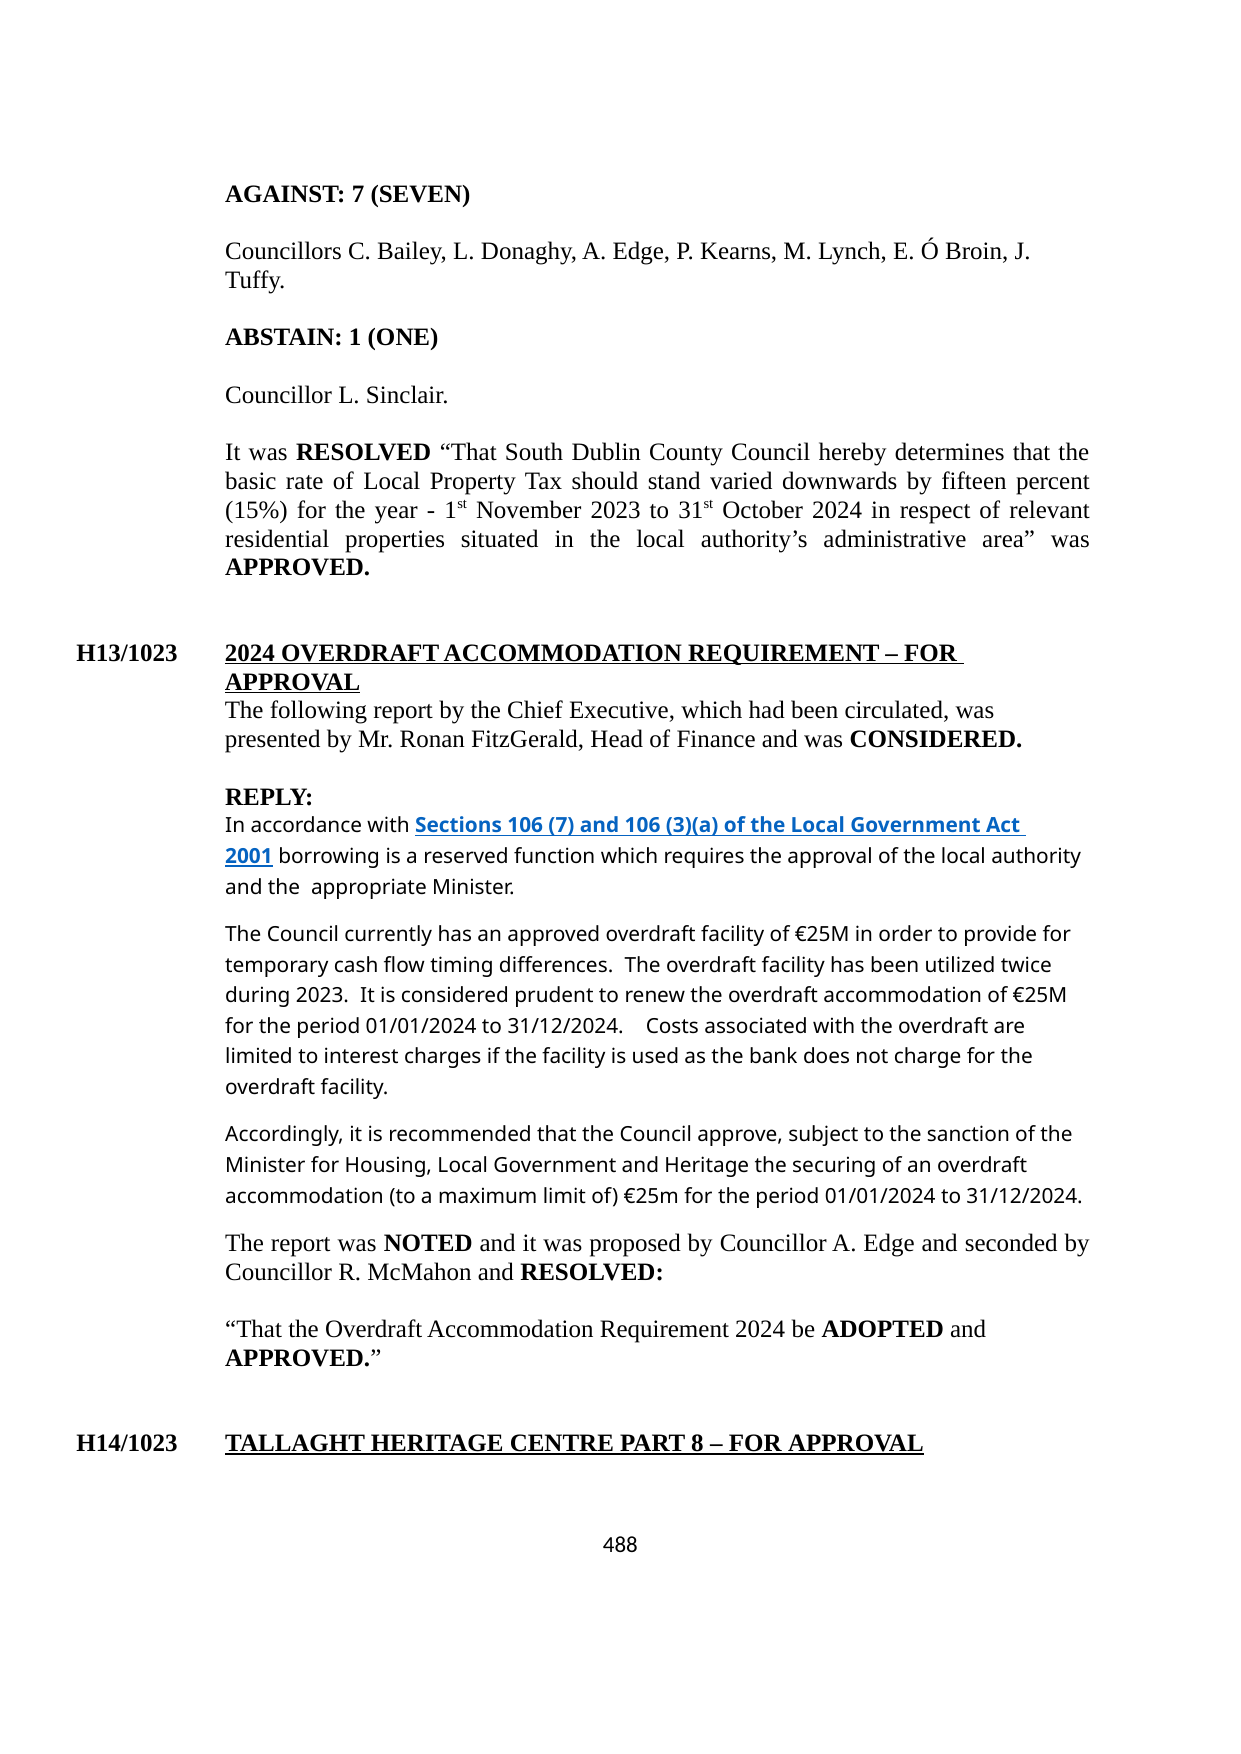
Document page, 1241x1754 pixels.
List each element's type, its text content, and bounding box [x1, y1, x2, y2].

text It was RESOLVED “That South Dublin County Council hereby determines that the basic rate of Local Property Tax should stand varied downwards by fifteen percent (15%) for the year - 1st November 2023 to 31st October 2024 in respect of relevant residential properties situated in the local authority’s administrative area” was APPROVED. [225, 437, 1090, 581]
text The Council currently has an approved overdraft facility of €25M in order to provide for temporary cash flow timing differences. The overdraft facility has been utilized twice during 2023. It is considered prudent to renew the overdraft accommodation of €25M for the period 01/01/2024 to 31/12/2024. Costs associated with the overdraft are limited to interest charges if the facility is used as the bank does not charge for the overdraft facility. [225, 919, 1090, 1101]
text The report was NOTED and it was proposed by Councillor A. Edge and seconded by Councillor R. McMahon and RESOLVED: [225, 1228, 1090, 1286]
text Accordingly, it is recommended that the Council approve, subject to the sanction of the Minister for Housing, Local Government and Heritage the securing of an overdraft accommodation (to a maximum limit of) €25m for the period 01/01/2024 to 31/12/2024. [225, 1119, 1090, 1209]
text H14/1023 TALLAGHT HERITAGE CENTRE PART 8 – FOR APPROVAL [76, 1428, 1090, 1457]
text The following report by the Chief Executive, which had been circulated, was presented by Mr. Ronan FitzGerald, Head of Finance and was CONSIDERED. [224, 696, 1090, 753]
text In accordance with Sections 106 (7) and 106 (3)(a) of the Local Government Act 2001 borrowing is a reserved function which requires the approval of the local authority and the appropriate Minister. [225, 811, 1090, 900]
text “That the Overdraft Accommodation Requirement 2024 be ADOPTED and APPROVED.” [225, 1314, 1090, 1372]
text REPLY: [225, 782, 1090, 811]
text Councillors C. Bailey, L. Donaghy, A. Edge, P. Kearns, M. Lynch, E. Ó Broin, J. Tuffy. ABSTAIN: 1 (ONE) [225, 207, 1090, 351]
text H13/1023 2024 OVERDRAFT ACCOMMODATION REQUIREMENT – FOR APPROVAL [76, 638, 1090, 696]
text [225, 150, 1090, 207]
text Councillor L. Sinclair. [225, 351, 1090, 409]
